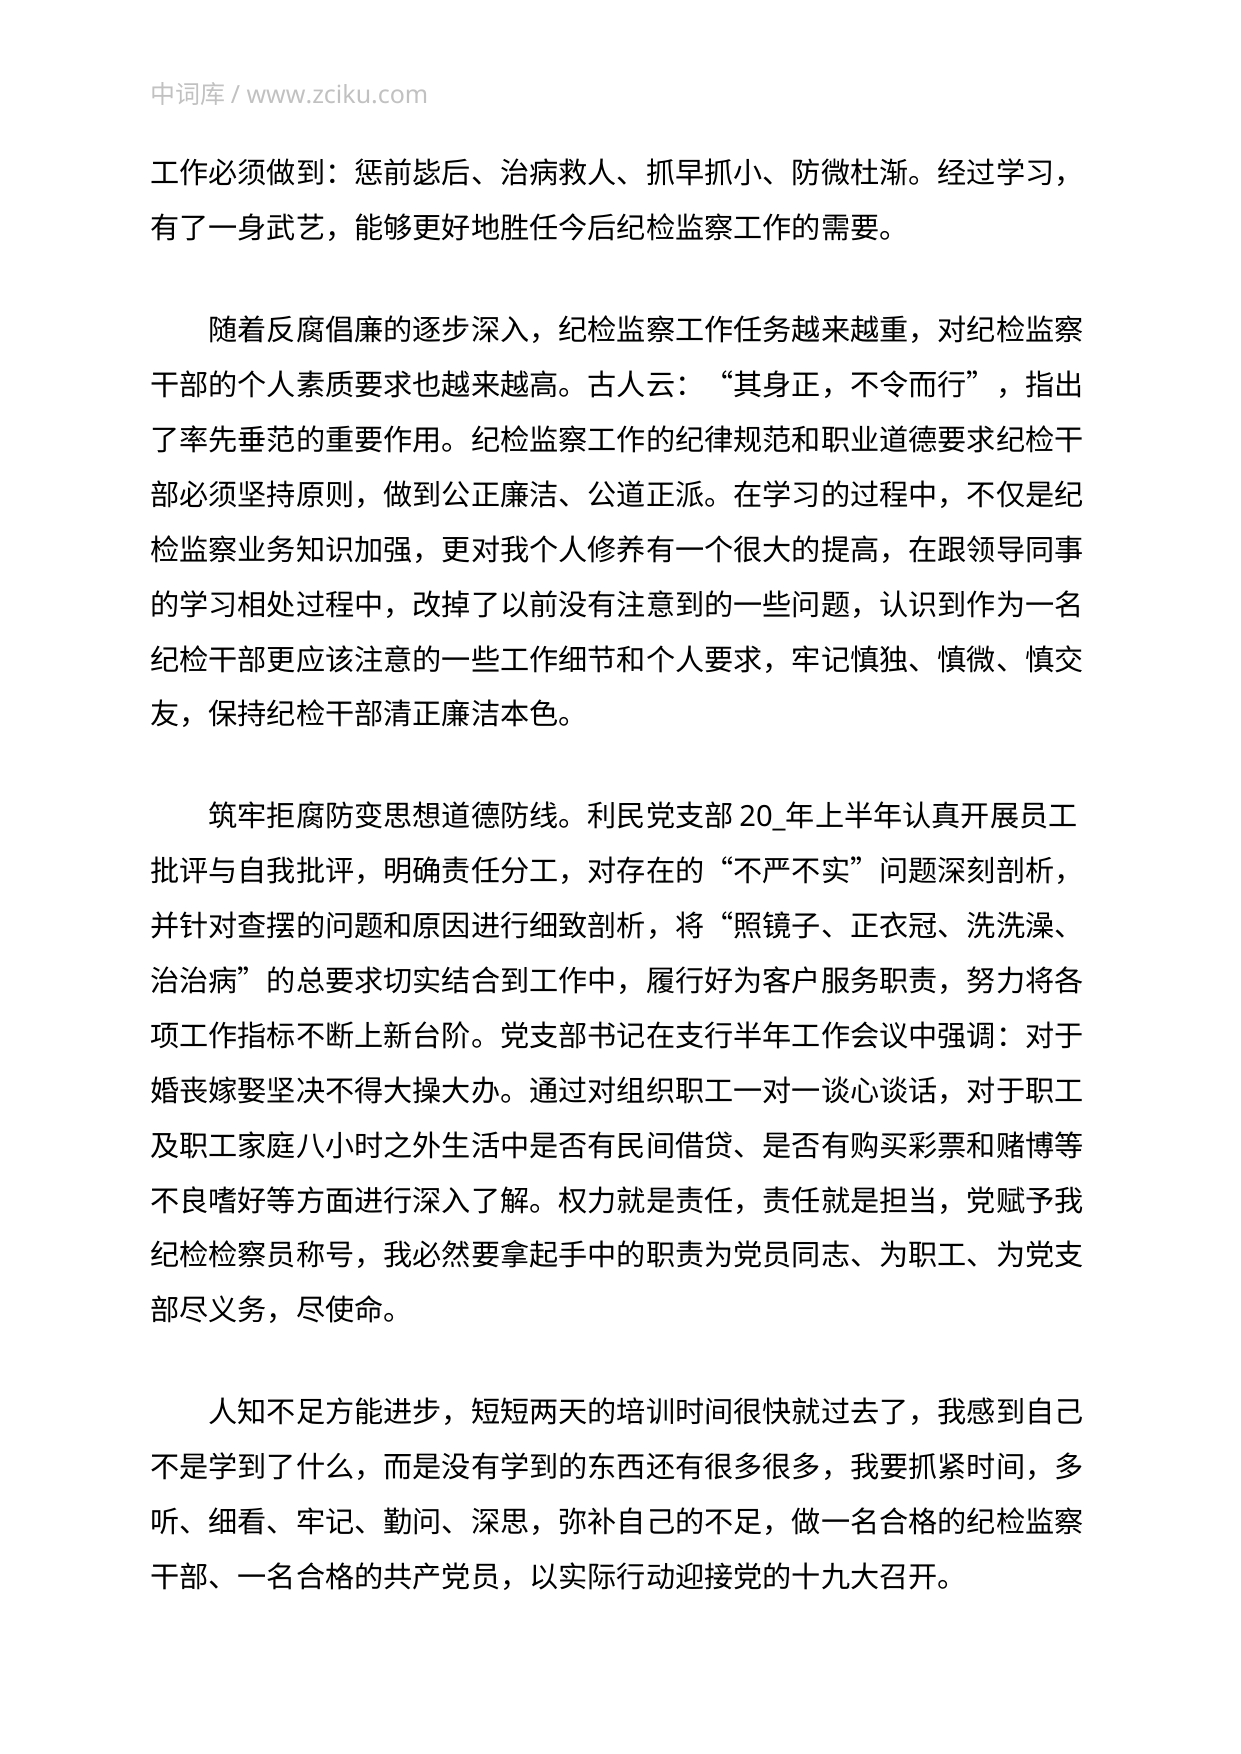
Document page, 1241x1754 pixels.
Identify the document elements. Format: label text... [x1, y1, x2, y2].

text 随着反腐倡廉的逐步深入，纪检监察工作任务越来越重，对纪检监察干部的个人素质要求也越来越高。古人云：“其身正，不令而行”，指出了率先垂范的重要作用。纪检监察工作的纪律规范和职业道德要求纪检干部必须坚持原则，做到公正廉洁、公道正派。在学习的过程中，不仅是纪检监察业务知识加强，更对我个人修养有一个很大的提高，在跟领导同事的学习相处过程中，改掉了以前没有注意到的一些问题，认识到作为一名纪检干部更应该注意的一些工作细节和个人要求，牢记慎独、慎微、慎交友，保持纪检干部清正廉洁本色。 [150, 307, 1090, 733]
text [150, 150, 1090, 247]
text 筑牢拒腐防变思想道德防线。利民党支部20_年上半年认真开展员工批评与自我批评，明确责任分工，对存在的“不严不实”问题深刻剖析，并针对查摆的问题和原因进行细致剖析，将“照镜子、正衣冠、洗洗澡、治治病”的总要求切实结合到工作中，履行好为客户服务职责，努力将各项工作指标不断上新台阶。党支部书记在支行半年工作会议中强调：对于婚丧嫁娶坚决不得大操大办。通过对组织职工一对一谈心谈话，对于职工及职工家庭八小时之外生活中是否有民间借贷、是否有购买彩票和赌博等不良嗜好等方面进行深入了解。权力就是责任，责任就是担当，党赋予我纪检检察员称号，我必然要拿起手中的职责为党员同志、为职工、为党支部尽义务，尽使命。 [150, 793, 1090, 1329]
text 人知不足方能进步，短短两天的培训时间很快就过去了，我感到自己不是学到了什么，而是没有学到的东西还有很多很多，我要抓紧时间，多听、细看、牢记、勤问、深思，弥补自己的不足，做一名合格的纪检监察干部、一名合格的共产党员，以实际行动迎接党的十九大召开。 [150, 1389, 1090, 1596]
